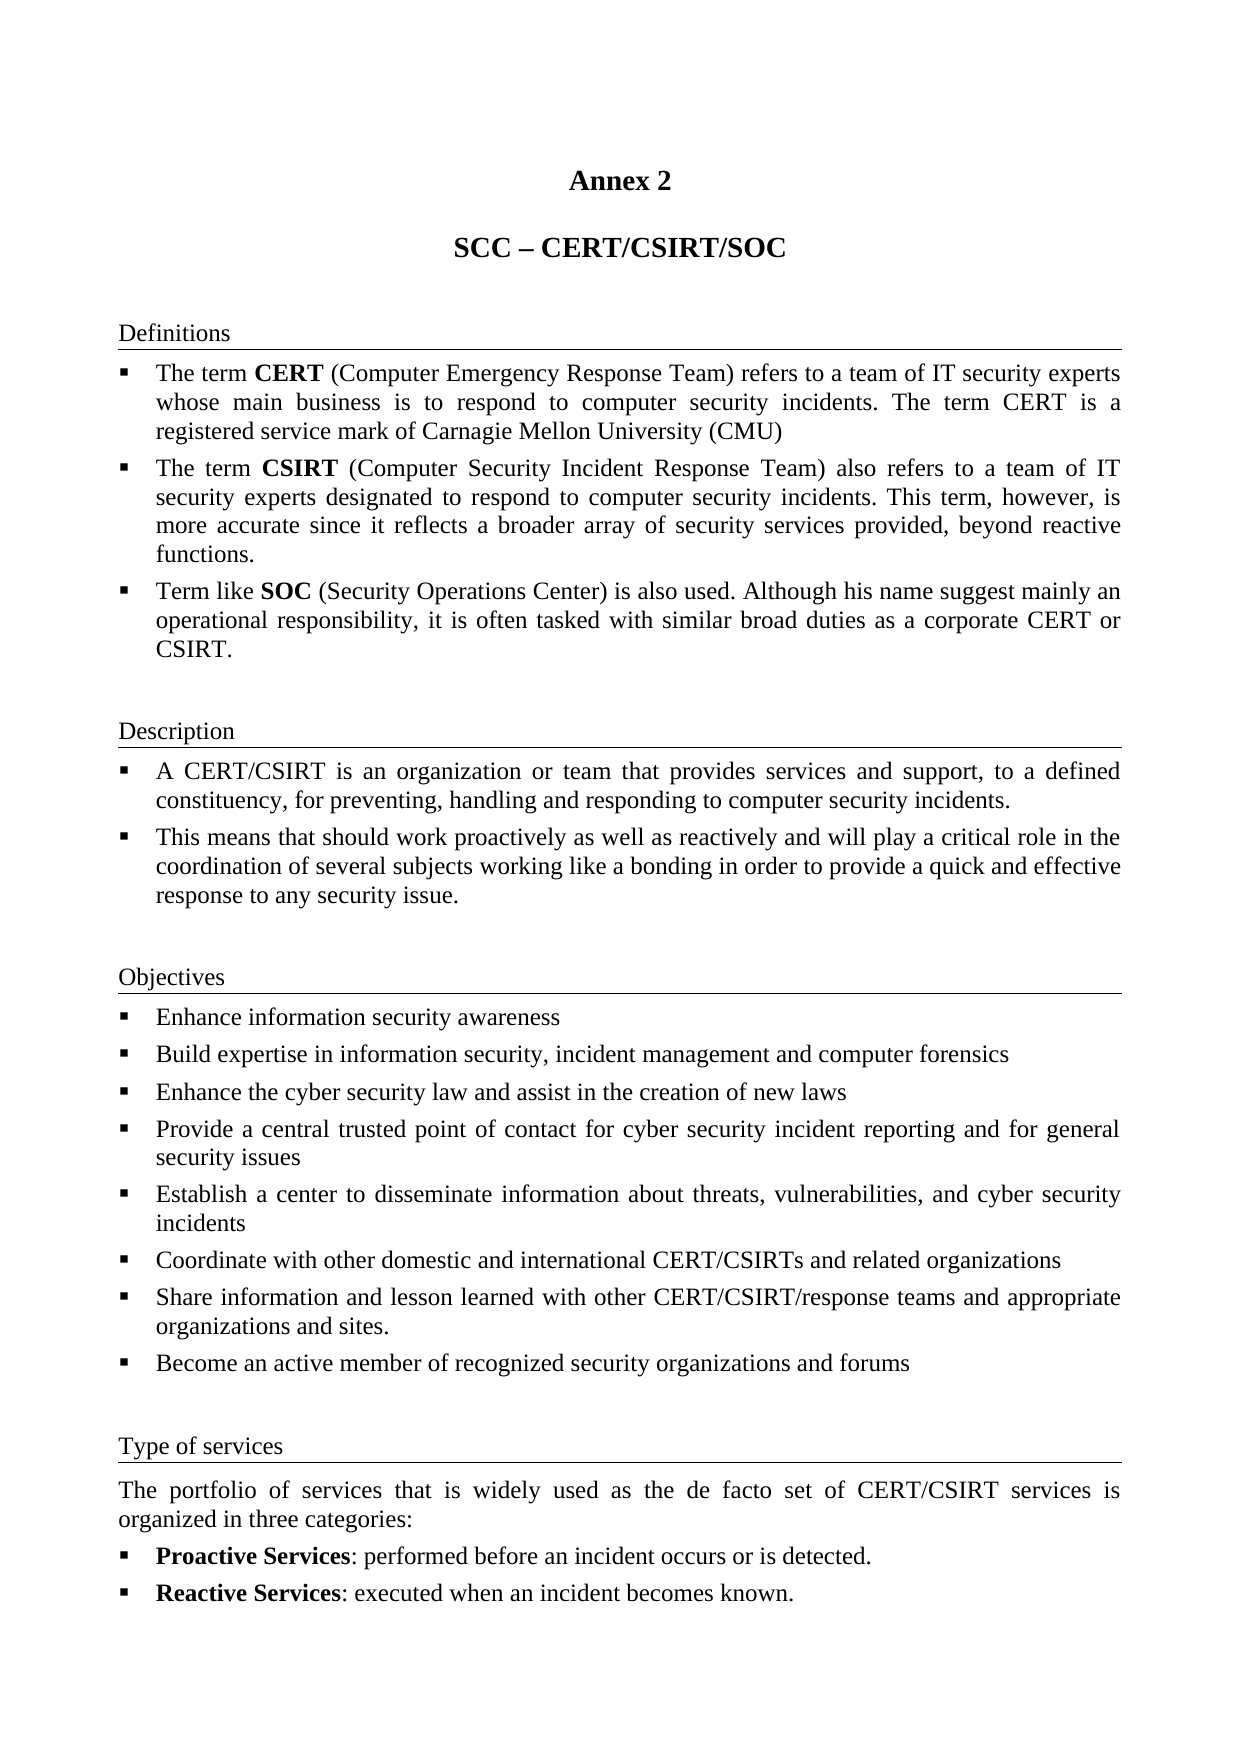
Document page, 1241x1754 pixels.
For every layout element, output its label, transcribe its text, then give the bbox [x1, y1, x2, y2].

text Term like SOC (Security Operations Center) is also used. Although his name suggest mainly an operational responsibility, it is often tasked with similar broad duties as a corporate CERT or CSIRT. [118, 576, 1122, 662]
text Enhance the cyber security law and assist in the creation of new laws [118, 1077, 1122, 1105]
text This means that should work proactively as well as reactively and will play a critical role in the coordination of several subjects working like a bonding in order to provide a quick and effective response to any security issue. [118, 822, 1122, 908]
text Objectives [118, 962, 1122, 993]
text Provide a central trusted point of contact for cyber security incident reporting and for general security issues [118, 1114, 1122, 1171]
text Type of services [118, 1431, 1122, 1462]
title Annex 2 SCC – CERT/CSIRT/SOC [118, 163, 1122, 264]
text The term CERT (Computer Emergency Response Team) refers to a team of IT security experts whose main business is to respond to computer security incidents. The term CERT is a registered service mark of Carnagie Mellon University (CMU) [118, 358, 1122, 444]
text Enhance information security awareness [118, 1002, 1122, 1031]
text Coordinate with other domestic and international CERT/CSIRTs and related organizations [118, 1245, 1122, 1274]
text Establish a center to disseminate information about threats, vulnerabilities, and cyber security incidents [118, 1179, 1122, 1237]
text The portfolio of services that is widely used as the de facto set of CERT/CSIRT services is organized in three categories: [118, 1475, 1122, 1533]
text A CERT/CSIRT is an organization or team that provides services and support, to a defined constituency, for preventing, handling and responding to computer security incidents. [118, 756, 1122, 814]
text Definitions [118, 318, 1122, 349]
text Description [118, 716, 1122, 747]
text The term CSIRT (Computer Security Incident Response Team) also refers to a team of IT security experts designated to respond to computer security incidents. This term, however, is more accurate since it reflects a broader array of security services provided, beyond reactive functions. [118, 453, 1122, 568]
text Reactive Services: executed when an incident becomes known. [118, 1578, 1122, 1607]
text Build expertise in information security, incident management and computer forensics [118, 1039, 1122, 1068]
text Proactive Services: performed before an incident occurs or is detected. [118, 1541, 1122, 1570]
text Become an active member of recognized security organizations and forums [118, 1348, 1122, 1377]
text Share information and lesson learned with other CERT/CSIRT/response teams and appropriate organizations and sites. [118, 1282, 1122, 1340]
